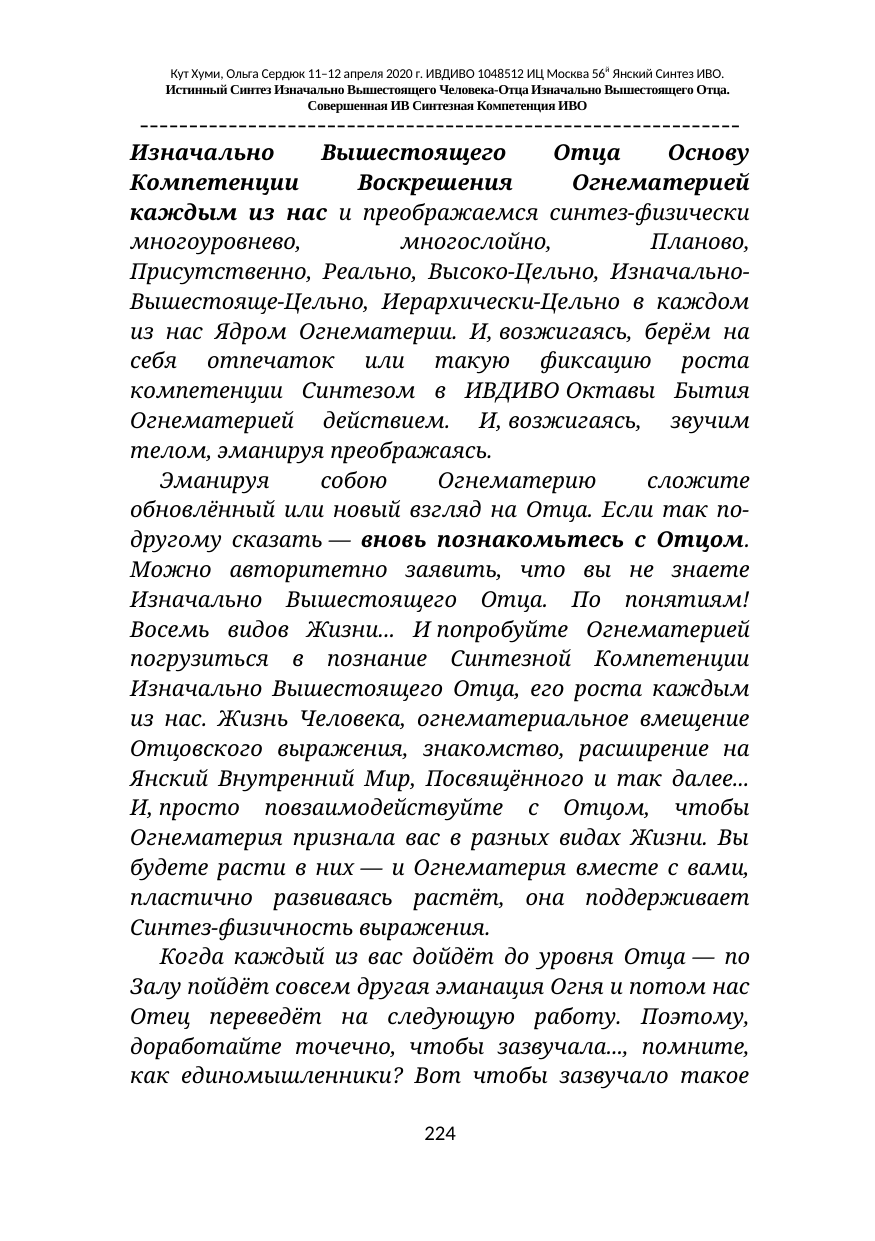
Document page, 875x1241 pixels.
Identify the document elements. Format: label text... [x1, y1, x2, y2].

text Эманируя собою Огнематерию сложите обновлённый или новый взгляд на Отца. Если так по-другому сказать — вновь познакомьтесь с Отцом. Можно авторитетно заявить, что вы не знаете Изначально Вышестоящего Отца. По понятиям! Восемь видов Жизни... И попробуйте Огнематерией погрузиться в познание Синтезной Компетенции Изначально Вышестоящего Отца, его роста каждым из нас. Жизнь Человека, огнематериальное вмещение Отцовского выражения, знакомство, расширение на Янский Внутренний Мир, Посвящённого и так далее... И, просто повзаимодействуйте с Отцом, чтобы Огнематерия признала вас в разных видах Жизни. Вы будете расти в них — и Огнематерия вместе с вами, пластично развиваясь растёт, она поддерживает Синтез-физичность выражения. [130, 465, 750, 941]
